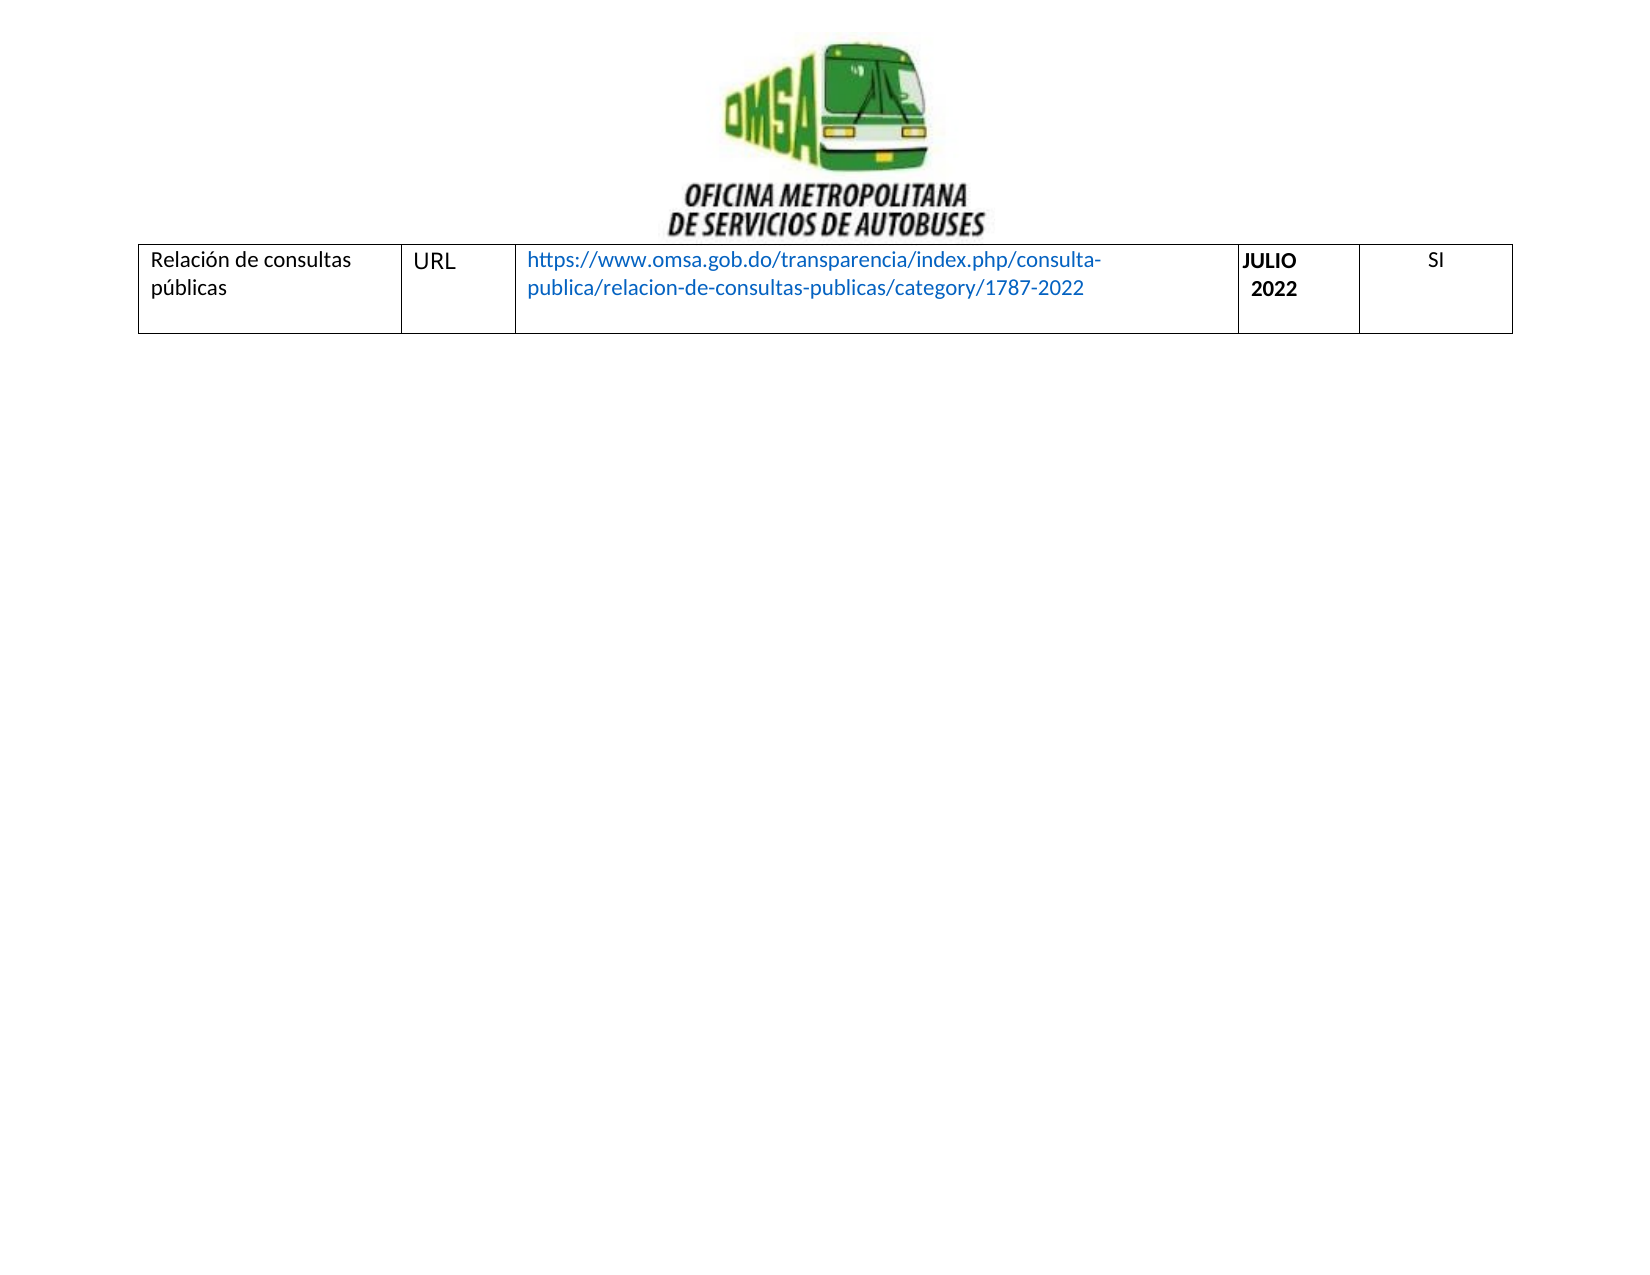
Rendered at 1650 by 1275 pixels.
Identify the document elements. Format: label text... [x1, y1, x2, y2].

table_cell Relación de consultas públicas [139, 245, 401, 333]
table_cell https://www.omsa.gob.do/transparencia/index.php/consulta- publica/relacion-de-consultas-publicas/category/1787-2022 [516, 245, 1238, 333]
table_cell JULIO 2022 [1239, 245, 1359, 333]
picture [657, 32, 996, 244]
table_cell URL [402, 245, 515, 333]
table_cell SI [1360, 245, 1512, 333]
